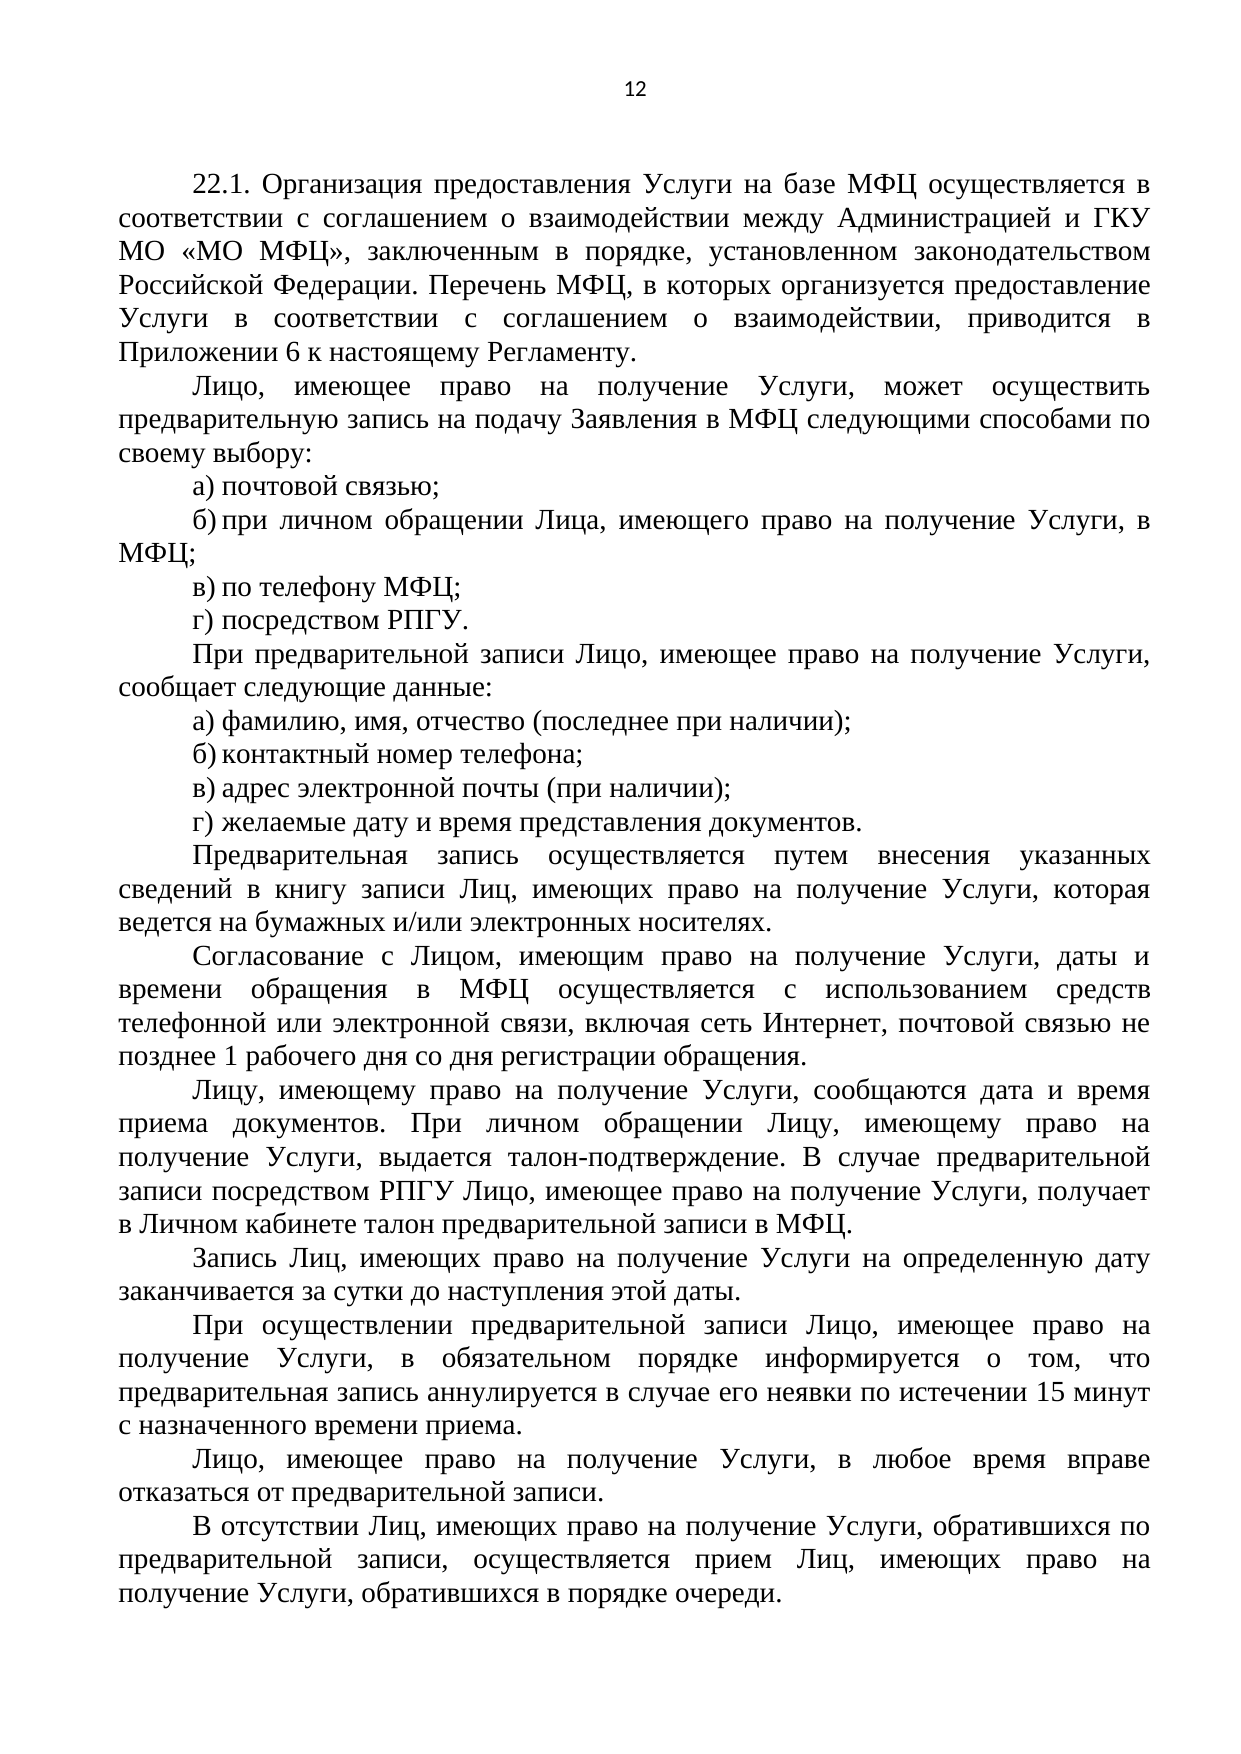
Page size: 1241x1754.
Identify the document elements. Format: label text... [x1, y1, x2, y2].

text Предварительная запись осуществляется путем внесения указанных сведений в книгу записи Лиц, имеющих право на получение Услуги, которая ведется на бумажных и/или электронных носителях. [118, 837, 1152, 938]
list адрес электронной почты (при наличии); [118, 770, 1152, 804]
list фамилию, имя, отчество (последнее при наличии); [118, 703, 1152, 737]
list посредством РПГУ. [118, 602, 1152, 636]
text Запись Лиц, имеющих право на получение Услуги на определенную дату заканчивается за сутки до наступления этой даты. [118, 1240, 1152, 1307]
text В отсутствии Лиц, имеющих право на получение Услуги, обратившихся по предварительной записи, осуществляется прием Лиц, имеющих право на получение Услуги, обратившихся в порядке очереди. [118, 1508, 1152, 1609]
text При осуществлении предварительной записи Лицо, имеющее право на получение Услуги, в обязательном порядке информируется о том, что предварительная запись аннулируется в случае его неявки по истечении 15 минут с назначенного времени приема. [118, 1307, 1152, 1441]
text Лицо, имеющее право на получение Услуги, в любое время вправе отказаться от предварительной записи. [118, 1441, 1152, 1508]
text Согласование с Лицом, имеющим право на получение Услуги, даты и времени обращения в МФЦ осуществляется с использованием средств телефонной или электронной связи, включая сеть Интернет, почтовой связью не позднее 1 рабочего дня со дня регистрации обращения. [118, 938, 1152, 1072]
text Лицо, имеющее право на получение Услуги, может осуществить предварительную запись на подачу Заявления в МФЦ следующими способами по своему выбору: [118, 368, 1152, 468]
list по телефону МФЦ; [118, 569, 1152, 602]
list желаемые дату и время представления документов. [118, 804, 1152, 837]
text При предварительной записи Лицо, имеющее право на получение Услуги, сообщает следующие данные: [118, 636, 1152, 703]
list контактный номер телефона; [118, 737, 1152, 770]
text Лицу, имеющему право на получение Услуги, сообщаются дата и время приема документов. При личном обращении Лицу, имеющему право на получение Услуги, выдается талон-подтверждение. В случае предварительной записи посредством РПГУ Лицо, имеющее право на получение Услуги, получает в Личном кабинете талон предварительной записи в МФЦ. [118, 1072, 1152, 1240]
list почтовой связью; [118, 468, 1152, 502]
text 22.1. Организация предоставления Услуги на базе МФЦ осуществляется в соответствии с соглашением о взаимодействии между Администрацией и ГКУ МО «МО МФЦ», заключенным в порядке, установленном законодательством Российской Федерации. Перечень МФЦ, в которых организуется предоставление Услуги в соответствии с соглашением о взаимодействии, приводится в Приложении 6 к настоящему Регламенту. [118, 166, 1152, 368]
list при личном обращении Лица, имеющего право на получение Услуги, в МФЦ; [118, 502, 1152, 569]
